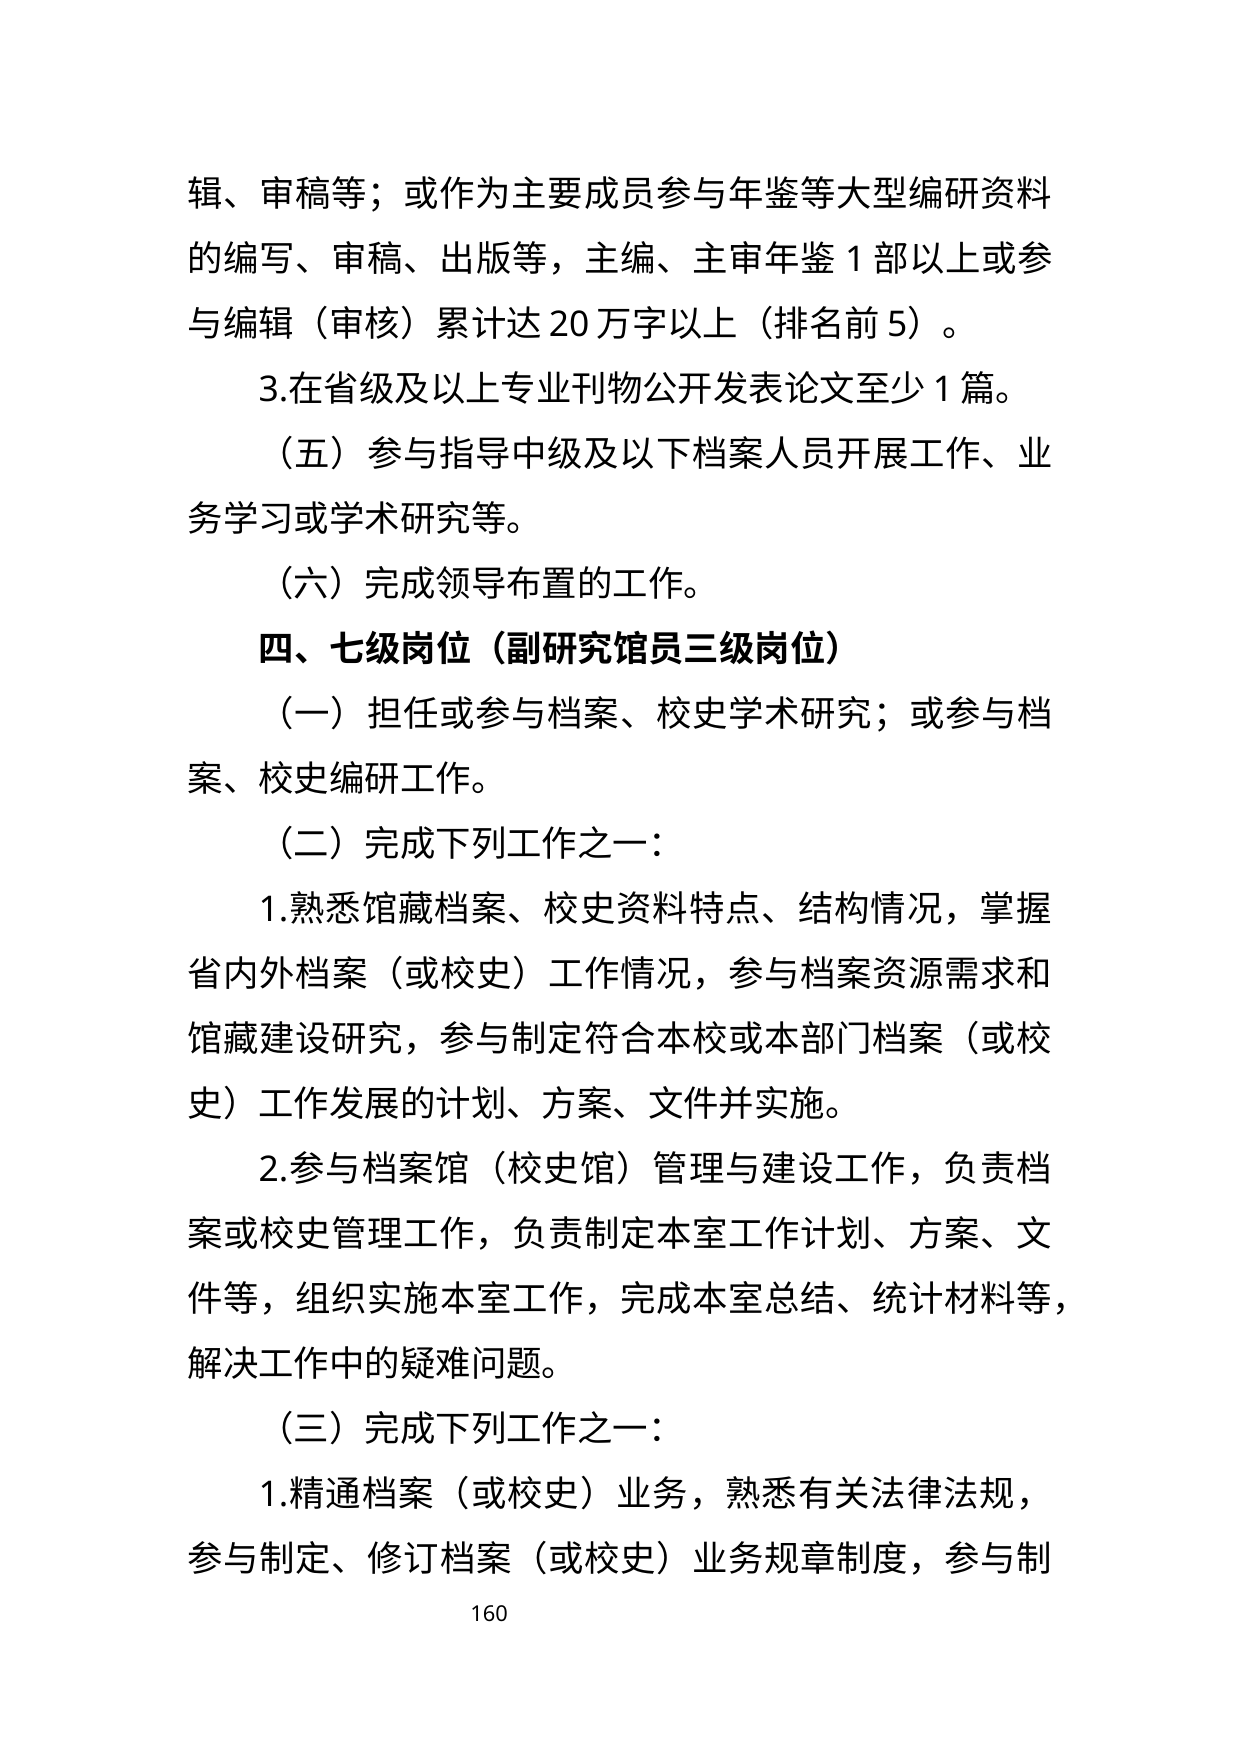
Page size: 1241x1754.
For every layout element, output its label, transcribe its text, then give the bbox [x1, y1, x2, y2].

text 1.熟悉馆藏档案、校史资料特点、结构情况，掌握省内外档案（或校史）工作情况，参与档案资源需求和馆藏建设研究，参与制定符合本校或本部门档案（或校史）工作发展的计划、方案、文件并实施。 [187, 874, 1053, 1134]
text （五）参与指导中级及以下档案人员开展工作、业务学习或学术研究等。 [187, 419, 1053, 549]
text （一）担任或参与档案、校史学术研究；或参与档案、校史编研工作。 [187, 679, 1053, 809]
text （六）完成领导布置的工作。 [187, 549, 1053, 614]
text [187, 1459, 1053, 1589]
text （三）完成下列工作之一： [187, 1394, 1053, 1459]
text （二）完成下列工作之一： [187, 809, 1053, 874]
text 3.在省级及以上专业刊物公开发表论文至少1篇。 [187, 354, 1053, 419]
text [187, 159, 1053, 354]
text 四、七级岗位（副研究馆员三级岗位） [187, 614, 1053, 679]
text 2.参与档案馆（校史馆）管理与建设工作，负责档案或校史管理工作，负责制定本室工作计划、方案、文件等，组织实施本室工作，完成本室总结、统计材料等，解决工作中的疑难问题。 [187, 1134, 1053, 1394]
